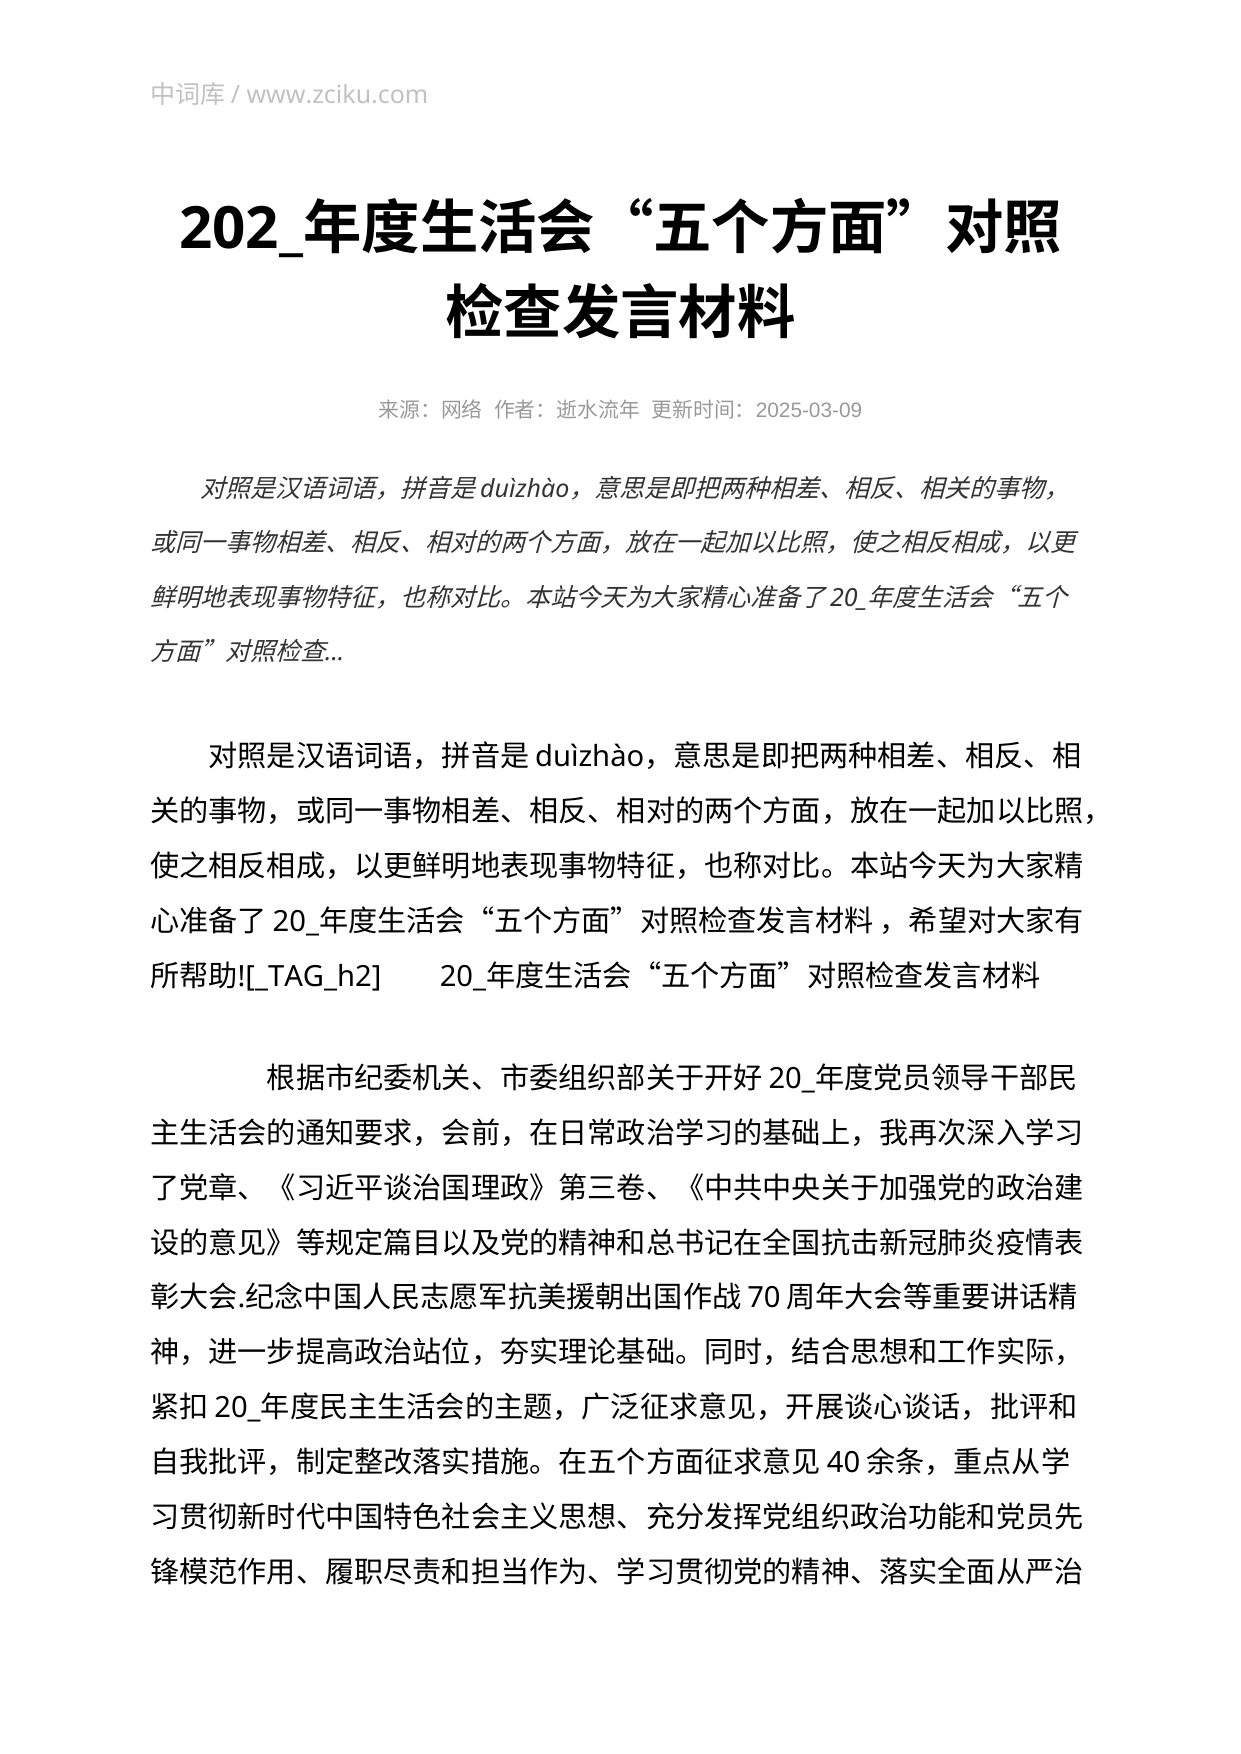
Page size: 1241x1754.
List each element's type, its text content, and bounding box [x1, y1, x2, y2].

subtitle 202_年度生活会“五个方面”对照检查发言材料 [150, 181, 1090, 351]
text 对照是汉语词语，拼音是duìzhào，意思是即把两种相差、相反、相关的事物，或同一事物相差、相反、相对的两个方面，放在一起加以比照，使之相反相成，以更鲜明地表现事物特征，也称对比。本站今天为大家精心准备了20_年度生活会“五个方面”对照检查发言材料 ，希望对大家有所帮助![_TAG_h2] 20_年度生活会“五个方面”对照检查发言材料 [150, 733, 1090, 995]
text 来源：网络 作者：逝水流年 更新时间：2025-03-09 [150, 397, 1090, 421]
text 对照是汉语词语，拼音是duìzhào，意思是即把两种相差、相反、相关的事物，或同一事物相差、相反、相对的两个方面，放在一起加以比照，使之相反相成，以更鲜明地表现事物特征，也称对比。本站今天为大家精心准备了20_年度生活会“五个方面”对照检查... [150, 468, 1090, 668]
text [150, 1054, 1090, 1591]
